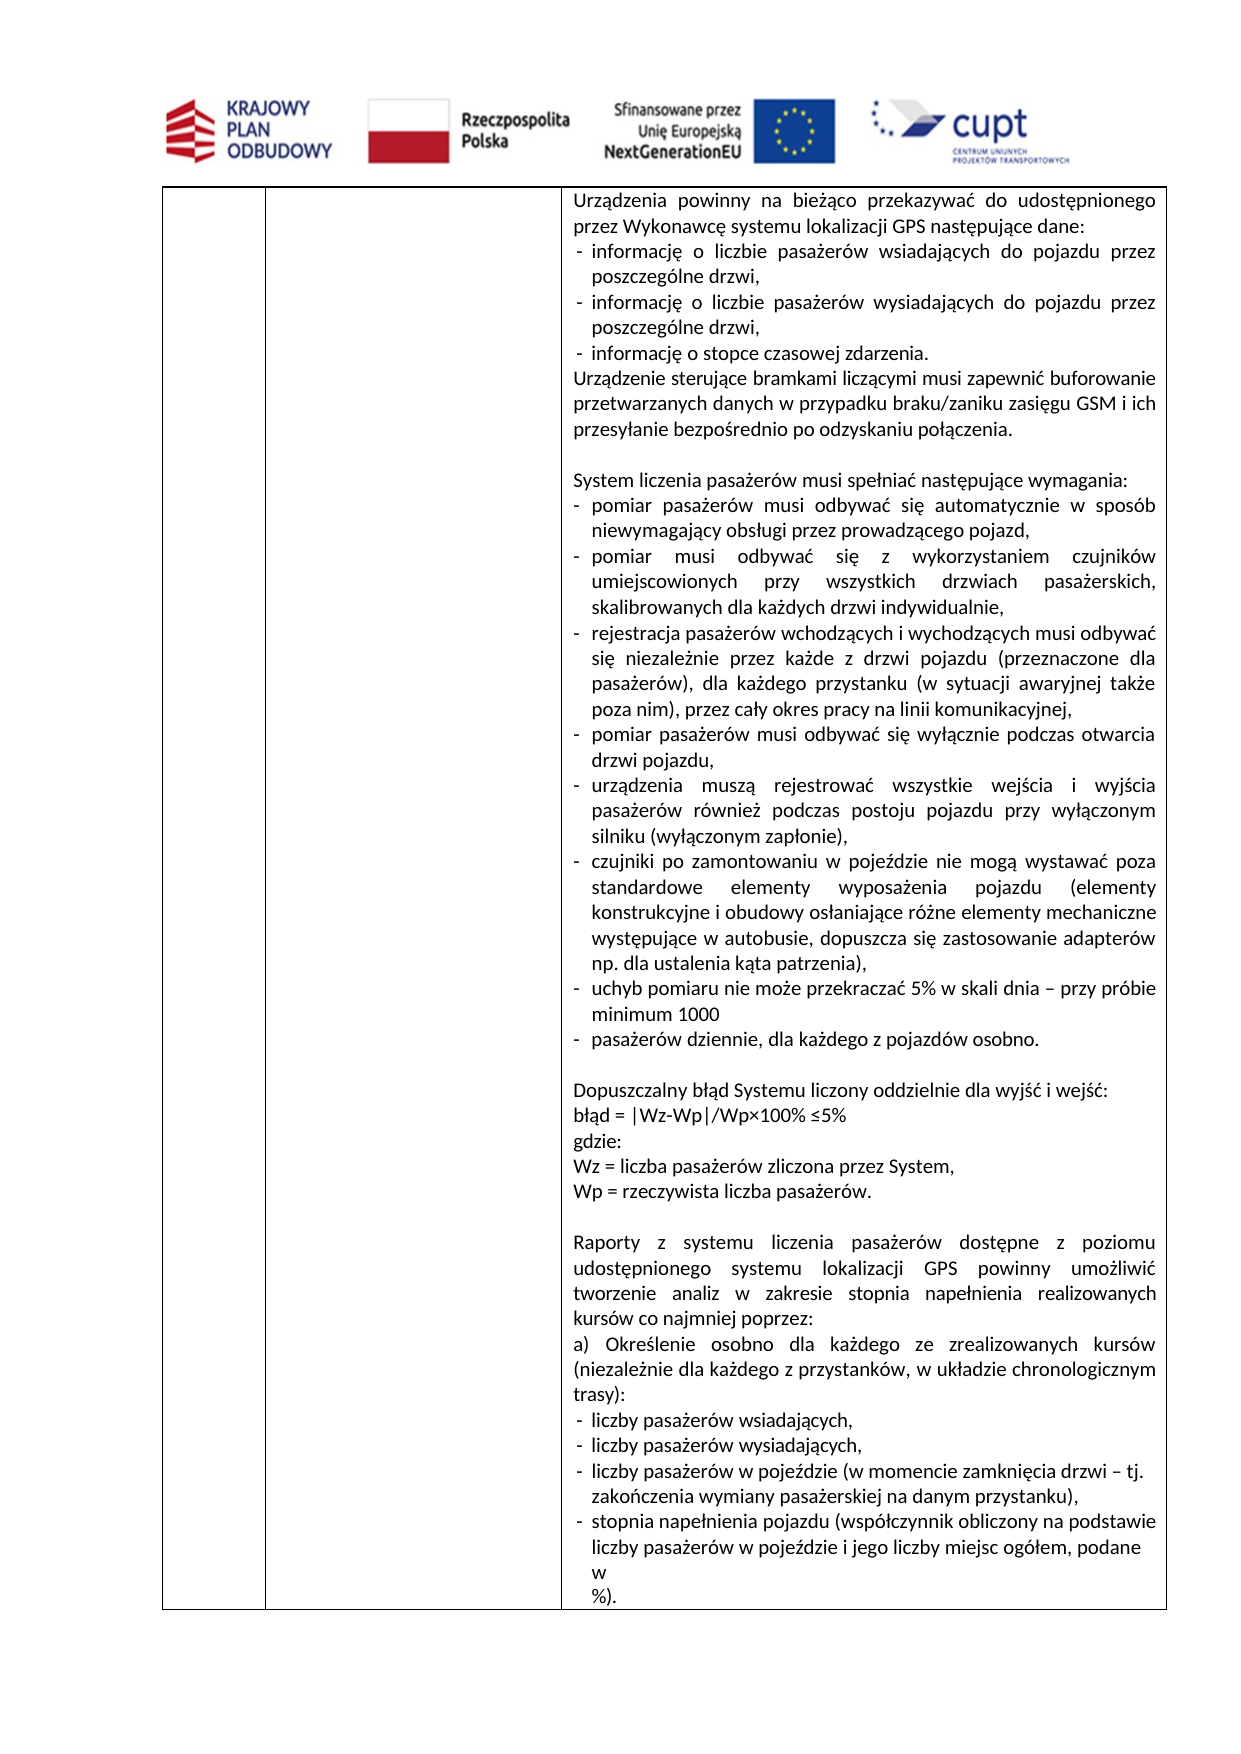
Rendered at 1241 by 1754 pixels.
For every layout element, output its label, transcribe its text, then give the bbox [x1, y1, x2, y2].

table_header [266, 188, 561, 1608]
table_header [163, 188, 265, 1608]
table_header Urządzenia powinny na bieżąco przekazywać do udostępnionego przez Wykonawcę systemu lokalizacji GPS następujące dane: informację o liczbie pasażerów wsiadających do pojazdu przez poszczególne drzwi, informację o liczbie pasażerów wysiadających do pojazdu przez poszczególne drzwi, informację o stopce czasowej zdarzenia. Urządzenie sterujące bramkami liczącymi musi zapewnić buforowanie przetwarzanych danych w przypadku braku/zaniku zasięgu GSM i ich przesyłanie bezpośrednio po odzyskaniu połączenia. System liczenia pasażerów musi spełniać następujące wymagania: pomiar pasażerów musi odbywać się automatycznie w sposób niewymagający obsługi przez prowadzącego pojazd, pomiar musi odbywać się z wykorzystaniem czujników umiejscowionych przy wszystkich drzwiach pasażerskich, skalibrowanych dla każdych drzwi indywidualnie, rejestracja pasażerów wchodzących i wychodzących musi odbywać się niezależnie przez każde z drzwi pojazdu (przeznaczone dla pasażerów), dla każdego przystanku (w sytuacji awaryjnej także poza nim), przez cały okres pracy na linii komunikacyjnej, pomiar pasażerów musi odbywać się wyłącznie podczas otwarcia drzwi pojazdu, urządzenia muszą rejestrować wszystkie wejścia i wyjścia pasażerów również podczas postoju pojazdu przy wyłączonym silniku (wyłączonym zapłonie), czujniki po zamontowaniu w pojeździe nie mogą wystawać poza standardowe elementy wyposażenia pojazdu (elementy konstrukcyjne i obudowy osłaniające różne elementy mechaniczne występujące w autobusie, dopuszcza się zastosowanie adapterów np. dla ustalenia kąta patrzenia), uchyb pomiaru nie może przekraczać 5% w skali dnia – przy próbie minimum 1000 pasażerów dziennie, dla każdego z pojazdów osobno. Dopuszczalny błąd Systemu liczony oddzielnie dla wyjść i wejść: błąd = |Wz-Wp|/Wp×100% ≤5% gdzie: Wz = liczba pasażerów zliczona przez System, Wp = rzeczywista liczba pasażerów. Raporty z systemu liczenia pasażerów dostępne z poziomu udostępnionego systemu lokalizacji GPS powinny umożliwić tworzenie analiz w zakresie stopnia napełnienia realizowanych kursów co najmniej poprzez: Określenie osobno dla każdego ze zrealizowanych kursów (niezależnie dla każdego z przystanków, w układzie chronologicznym trasy): liczby pasażerów wsiadających, liczby pasażerów wysiadających, liczby pasażerów w pojeździe (w momencie zamknięcia drzwi – tj. zakończenia wymiany pasażerskiej na danym przystanku), stopnia napełnienia pojazdu (współczynnik obliczony na podstawie liczby pasażerów w pojeździe i jego liczby miejsc ogółem, podane w %). [562, 188, 1166, 1608]
picture [165, 97, 1071, 165]
